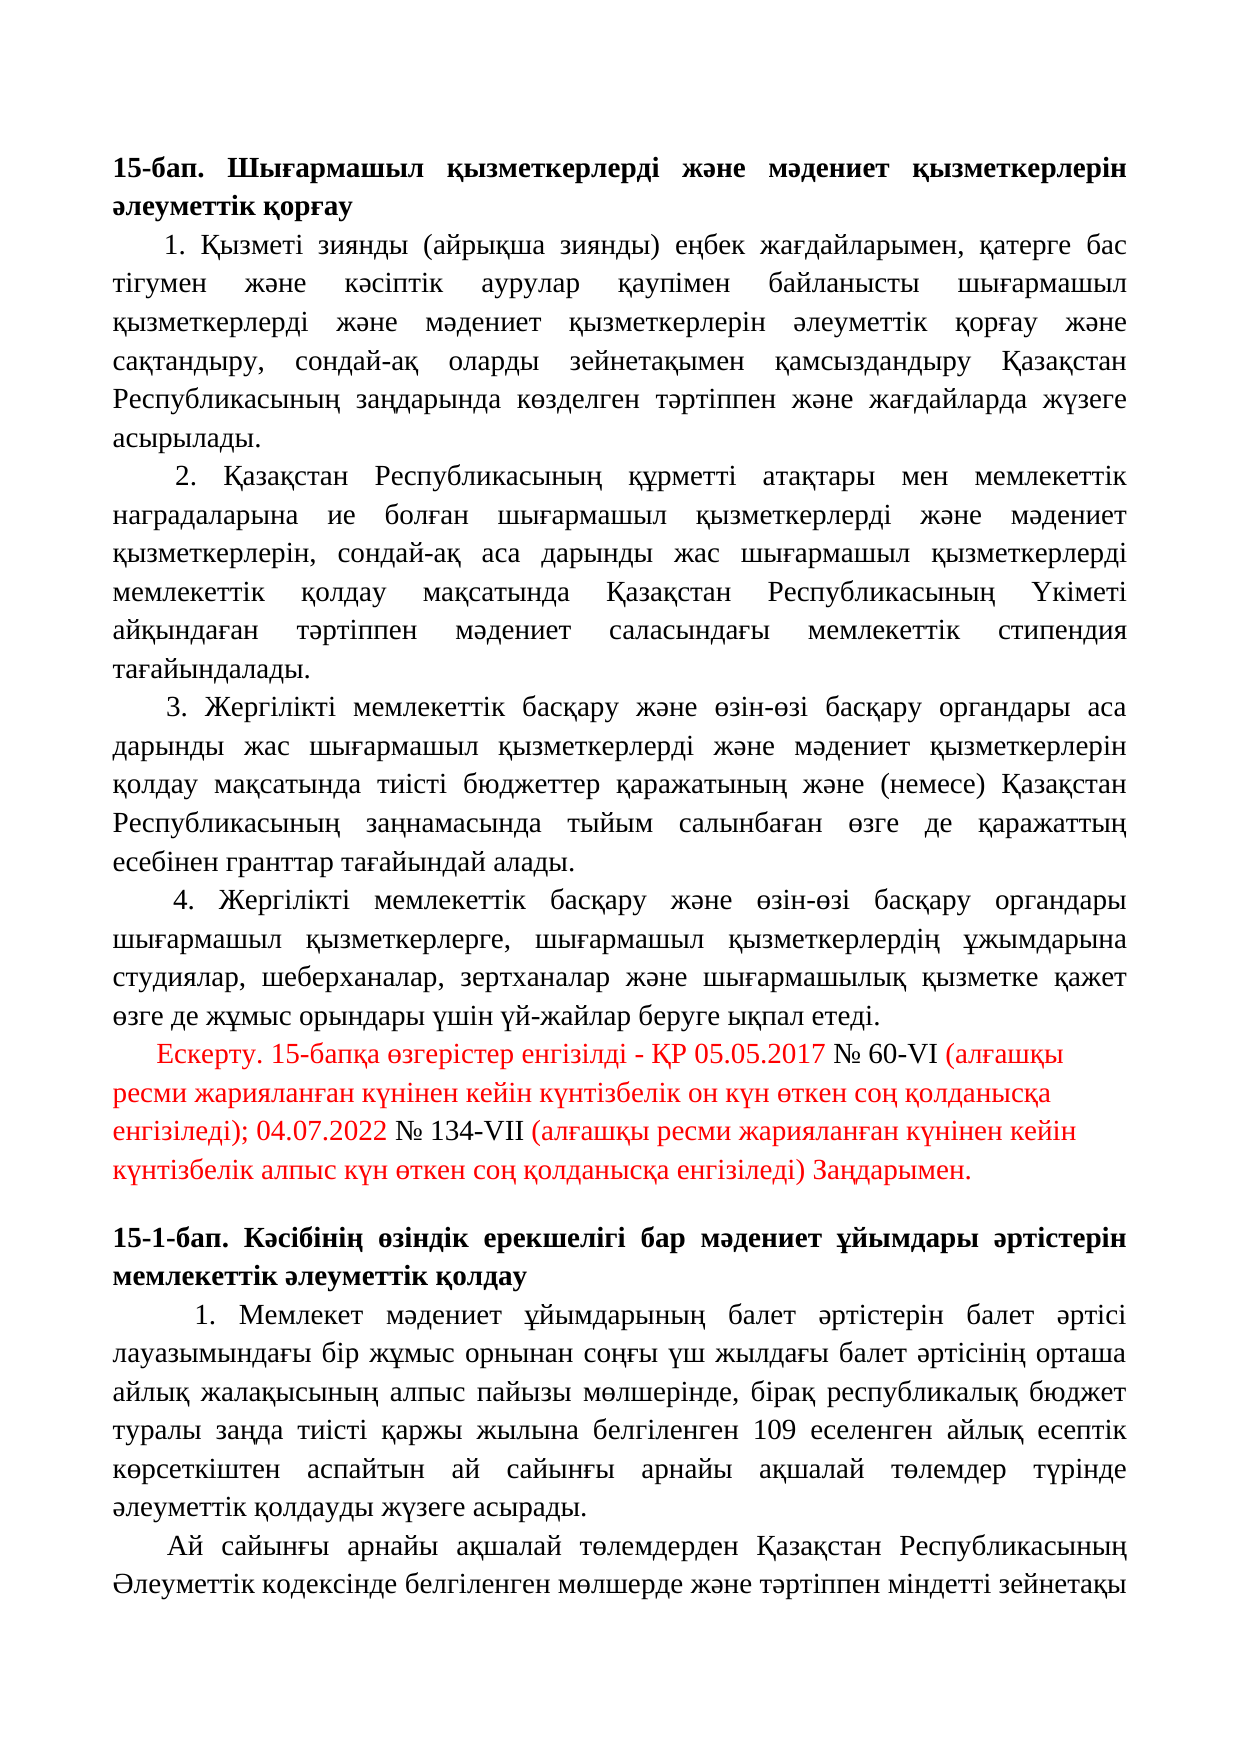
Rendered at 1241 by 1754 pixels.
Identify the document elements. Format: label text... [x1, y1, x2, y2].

text 3. Жергілікті мемлекеттік басқару және өзін-өзі басқару органдары аса дарынды жас шығармашыл қызметкерлерді және мәдениет қызметкерлерін қолдау мақсатында тиісті бюджеттер қаражатының және (немесе) Қазақстан Республикасының заңнамасында тыйым салынбаған өзге де қаражаттың есебінен гранттар тағайындай алады. [112, 689, 1128, 877]
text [112, 1528, 1128, 1600]
text 1. Мемлекет мәдениет ұйымдарының балет әртістерін балет әртісі лауазымындағы бір жұмыс орнынан соңғы үш жылдағы балет әртісінің орташа айлық жалақысының алпыс пайызы мөлшерінде, бірақ республикалық бюджет туралы заңда тиісті қаржы жылына белгіленген 109 еселенген айлық есептік көрсеткіштен аспайтын ай сайынғы арнайы ақшалай төлемдер түрінде әлеуметтік қолдауды жүзеге асырады. [112, 1297, 1128, 1523]
text Ескерту. 15-бапқа өзгерістер енгізілді - ҚР 05.05.2017 № 60-VI (алғашқы ресми жарияланған күнінен кейін күнтізбелік он күн өткен соң қолданысқа енгізіледі); 04.07.2022 № 134-VII (алғашқы ресми жарияланған күнінен кейін күнтізбелік алпыс күн өткен соң қолданысқа енгізіледі) Заңдарымен. [112, 1036, 1128, 1216]
text 4. Жергілікті мемлекеттік басқару және өзін-өзі басқару органдары шығармашыл қызметкерлерге, шығармашыл қызметкерлердің ұжымдарына студиялар, шеберханалар, зертханалар және шығармашылық қызметке қажет өзге де жұмыс орындары үшін үй-жайлар беруге ықпал етеді. [112, 882, 1128, 1031]
text 15-бап. Шығармашыл қызметкерлерді және мәдениет қызметкерлерін әлеуметтік қорғау [112, 150, 1128, 222]
text 2. Қазақстан Республикасының құрметті атақтары мен мемлекеттік наградаларына ие болған шығармашыл қызметкерлерді және мәдениет қызметкерлерін, сондай-ақ аса дарынды жас шығармашыл қызметкерлерді мемлекеттік қолдау мақсатында Қазақстан Республикасының Үкіметі айқындаған тәртіппен мәдениет саласындағы мемлекеттік стипендия тағайындалады. [112, 458, 1128, 684]
text 1. Қызметі зиянды (айрықша зиянды) еңбек жағдайларымен, қатерге бас тігумен және кәсіптік аурулар қаупімен байланысты шығармашыл қызметкерлерді және мәдениет қызметкерлерін әлеуметтік қорғау және сақтандыру, сондай-ақ оларды зейнетақымен қамсыздандыру Қазақстан Республикасының заңдарында көзделген тәртіппен және жағдайларда жүзеге асырылады. [112, 227, 1128, 453]
text 15-1-бап. Кәсібінің өзіндік ерекшелігі бар мәдениет ұйымдары әртістерін мемлекеттік әлеуметтік қолдау [112, 1220, 1128, 1292]
